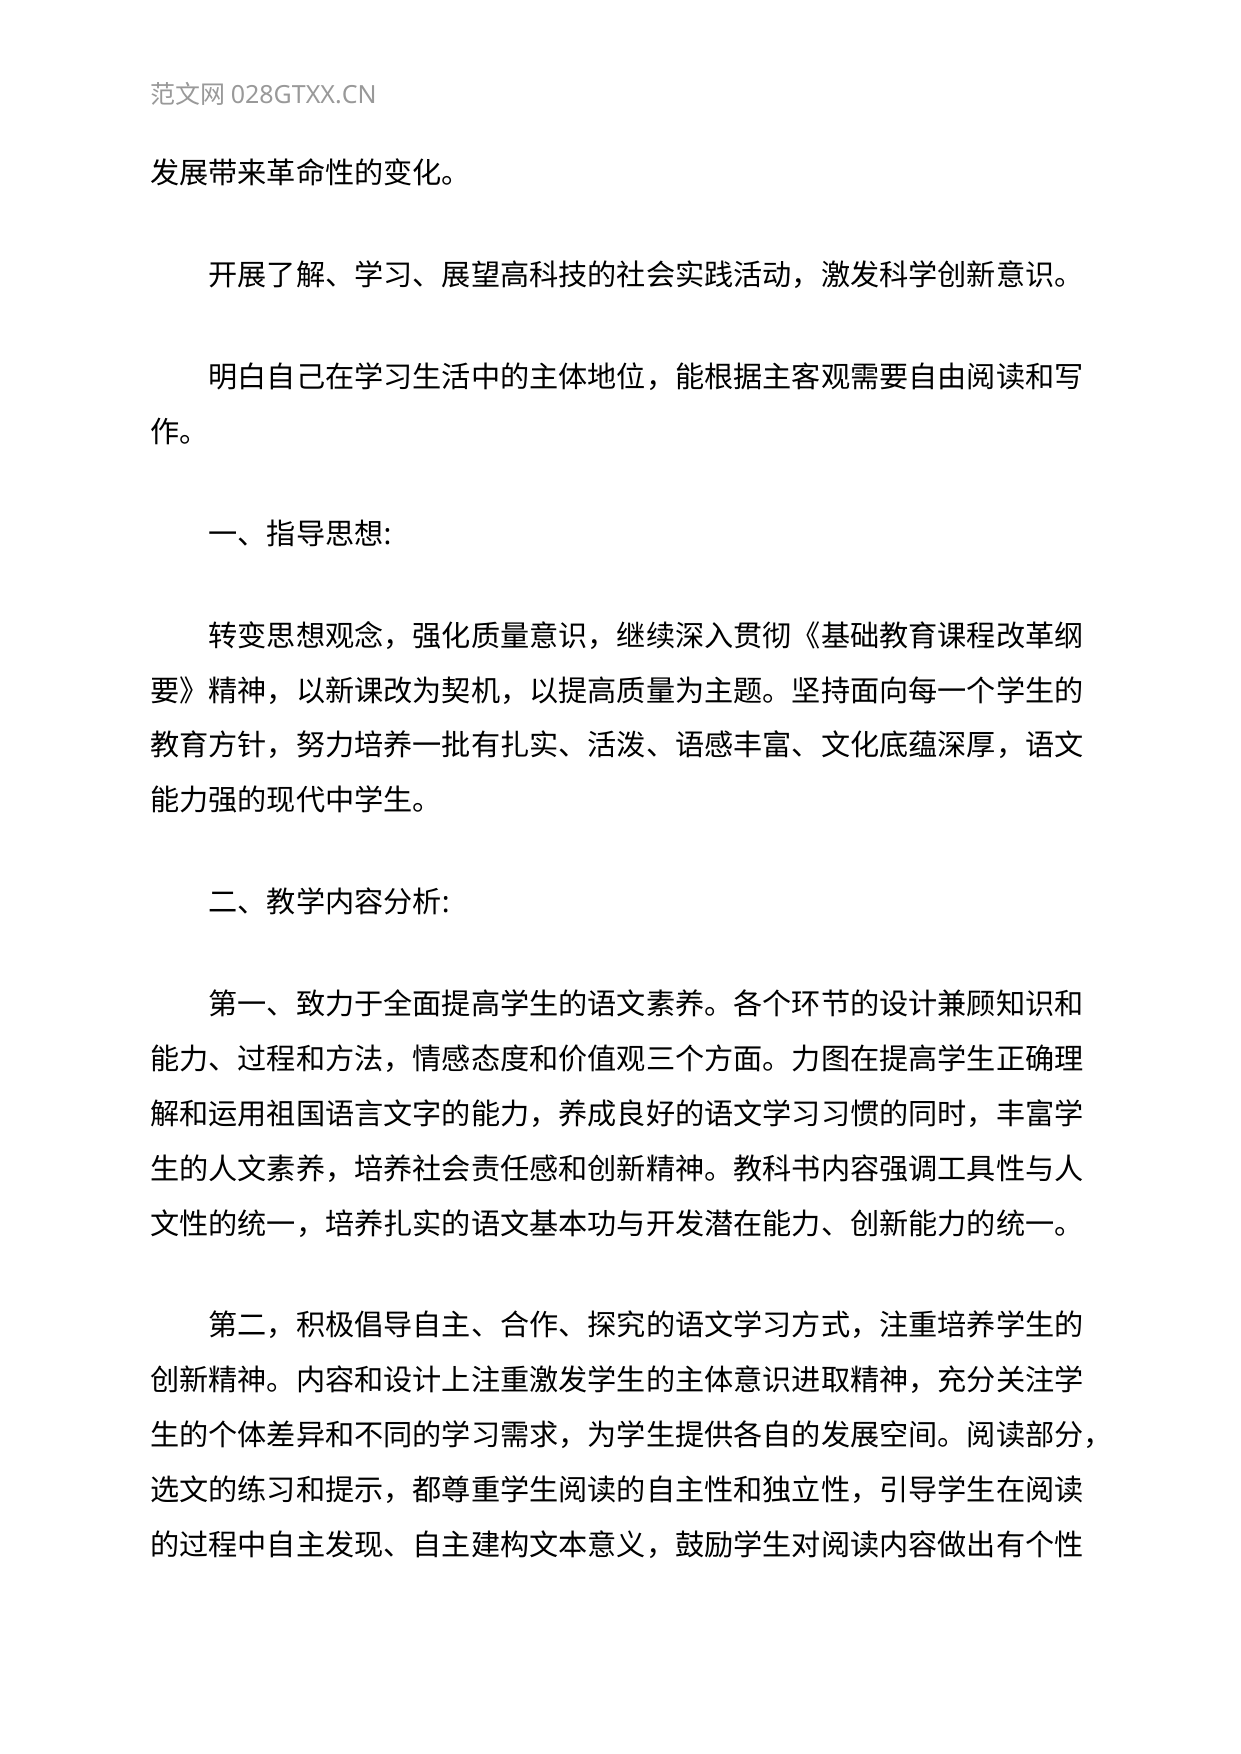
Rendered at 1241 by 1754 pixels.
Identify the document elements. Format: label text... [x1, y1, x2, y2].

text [150, 1302, 1090, 1564]
text 二、教学内容分析: [150, 879, 1090, 921]
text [150, 150, 1090, 192]
text 转变思想观念，强化质量意识，继续深入贯彻《基础教育课程改革纲要》精神，以新课改为契机，以提高质量为主题。坚持面向每一个学生的教育方针，努力培养一批有扎实、活泼、语感丰富、文化底蕴深厚，语文能力强的现代中学生。 [150, 612, 1090, 819]
text 开展了解、学习、展望高科技的社会实践活动，激发科学创新意识。 [150, 252, 1090, 294]
text 第一、致力于全面提高学生的语文素养。各个环节的设计兼顾知识和能力、过程和方法，情感态度和价值观三个方面。力图在提高学生正确理解和运用祖国语言文字的能力，养成良好的语文学习习惯的同时，丰富学生的人文素养，培养社会责任感和创新精神。教科书内容强调工具性与人文性的统一，培养扎实的语文基本功与开发潜在能力、创新能力的统一。 [150, 981, 1090, 1242]
text 一、指导思想: [150, 510, 1090, 553]
text 明白自己在学习生活中的主体地位，能根据主客观需要自由阅读和写作。 [150, 353, 1090, 451]
